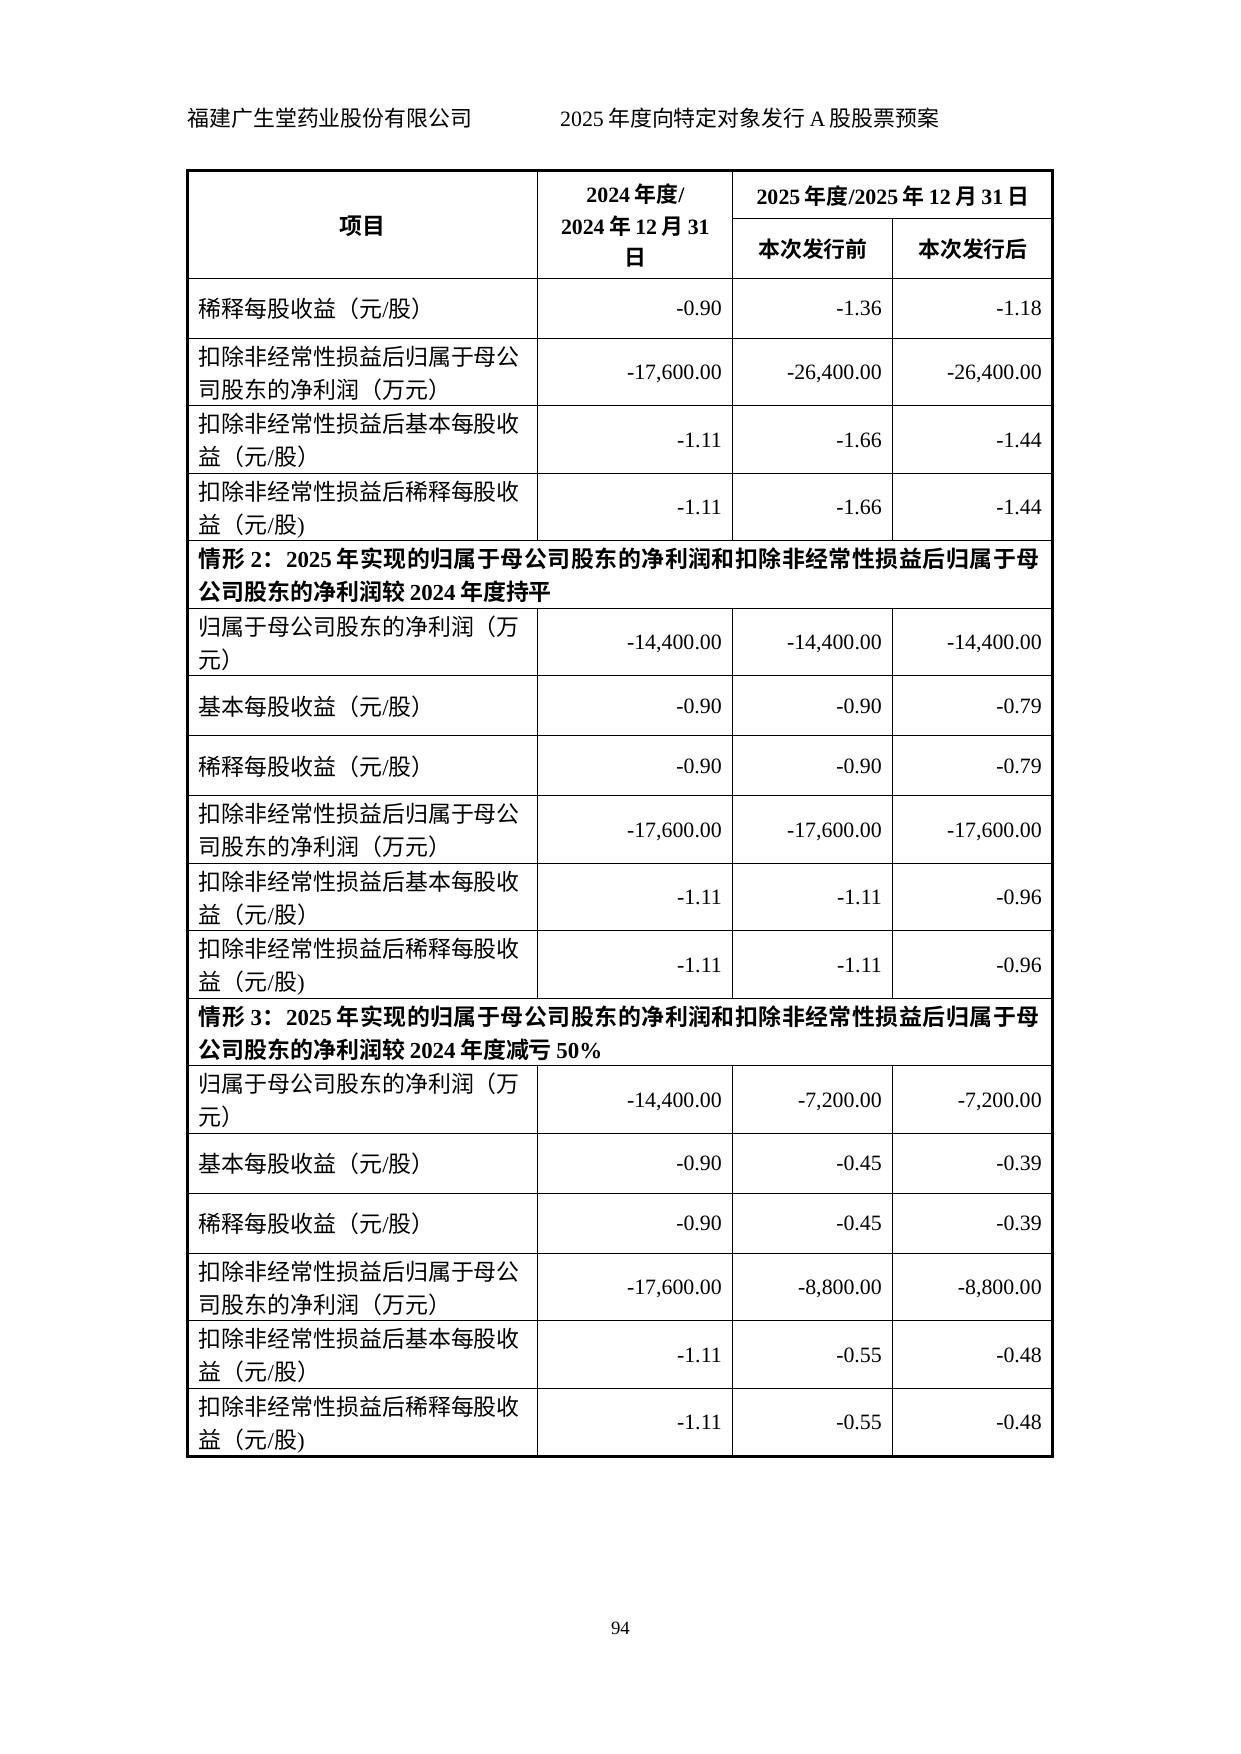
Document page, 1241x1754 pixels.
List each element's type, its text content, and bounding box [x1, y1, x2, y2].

table_cell 扣除非经常性损益后稀释每股收益（元/股) [189, 474, 537, 540]
table_header 2024年度/ 2024年12月31日 [538, 172, 732, 277]
table_cell -14,400.00 [538, 1066, 732, 1132]
table_cell -14,400.00 [538, 609, 732, 675]
table_cell -1.11 [538, 1389, 732, 1455]
table_cell 扣除非经常性损益后归属于母公司股东的净利润（万元） [189, 339, 537, 405]
table_cell -1.11 [538, 474, 732, 540]
table_cell -17,600.00 [538, 1254, 732, 1320]
table_cell 扣除非经常性损益后稀释每股收益（元/股) [189, 1389, 537, 1455]
table_cell 稀释每股收益（元/股） [189, 1194, 537, 1252]
table_cell -26,400.00 [893, 339, 1051, 405]
table_cell -8,800.00 [733, 1254, 892, 1320]
table_cell 扣除非经常性损益后归属于母公司股东的净利润（万元） [189, 796, 537, 862]
table_cell -8,800.00 [893, 1254, 1051, 1320]
table_cell -0.48 [893, 1321, 1051, 1387]
table_cell 情形2：2025年实现的归属于母公司股东的净利润和扣除非经常性损益后归属于母公司股东的净利润较2024年度持平 [189, 541, 1051, 607]
table_cell -0.90 [733, 676, 892, 735]
table_cell -0.90 [538, 676, 732, 735]
table_cell -0.96 [893, 931, 1051, 997]
table_cell -17,600.00 [733, 796, 892, 862]
table_cell 情形3：2025年实现的归属于母公司股东的净利润和扣除非经常性损益后归属于母公司股东的净利润较2024年度减亏50% [189, 999, 1051, 1065]
table_cell -17,600.00 [538, 339, 732, 405]
table_cell -7,200.00 [733, 1066, 892, 1132]
table_cell -1.36 [733, 279, 892, 337]
table_cell -0.45 [733, 1134, 892, 1192]
table_cell -1.11 [538, 406, 732, 472]
table_header 2025年度/2025年12月31日 [733, 172, 1051, 217]
table_cell -0.90 [538, 279, 732, 337]
table_header 项目 [189, 172, 537, 277]
table_cell -1.11 [538, 864, 732, 930]
table_cell -1.66 [733, 474, 892, 540]
table_cell -17,600.00 [538, 796, 732, 862]
table_cell 稀释每股收益（元/股） [189, 736, 537, 795]
table_cell 扣除非经常性损益后基本每股收益（元/股） [189, 406, 537, 472]
table_cell -0.55 [733, 1389, 892, 1455]
table_cell -7,200.00 [893, 1066, 1051, 1132]
table_cell -0.48 [893, 1389, 1051, 1455]
table_cell -0.55 [733, 1321, 892, 1387]
table_cell -1.11 [733, 931, 892, 997]
table_cell -1.44 [893, 406, 1051, 472]
table_cell -0.90 [538, 1134, 732, 1192]
table_cell -0.79 [893, 736, 1051, 795]
table_cell -0.90 [733, 736, 892, 795]
table_cell -0.96 [893, 864, 1051, 930]
table_cell -0.90 [538, 736, 732, 795]
table_cell -1.11 [733, 864, 892, 930]
table_cell -1.44 [893, 474, 1051, 540]
table_cell 基本每股收益（元/股） [189, 676, 537, 735]
table_cell 本次发行前 [733, 219, 892, 277]
table_cell 扣除非经常性损益后归属于母公司股东的净利润（万元） [189, 1254, 537, 1320]
table_cell 归属于母公司股东的净利润（万元） [189, 609, 537, 675]
table_cell 扣除非经常性损益后基本每股收益（元/股） [189, 1321, 537, 1387]
table_cell 稀释每股收益（元/股） [189, 279, 537, 337]
table_cell -1.18 [893, 279, 1051, 337]
table_cell -14,400.00 [893, 609, 1051, 675]
table_cell -0.39 [893, 1194, 1051, 1252]
table_cell -0.79 [893, 676, 1051, 735]
table_cell -0.39 [893, 1134, 1051, 1192]
table_cell -1.11 [538, 1321, 732, 1387]
table_cell -17,600.00 [893, 796, 1051, 862]
table_cell -14,400.00 [733, 609, 892, 675]
table_cell 本次发行后 [893, 219, 1051, 277]
table_cell 基本每股收益（元/股） [189, 1134, 537, 1192]
table_cell -0.45 [733, 1194, 892, 1252]
table_cell -1.11 [538, 931, 732, 997]
table_cell -1.66 [733, 406, 892, 472]
table_cell -0.90 [538, 1194, 732, 1252]
table_cell 归属于母公司股东的净利润（万元） [189, 1066, 537, 1132]
table_cell 扣除非经常性损益后稀释每股收益（元/股) [189, 931, 537, 997]
table_cell -26,400.00 [733, 339, 892, 405]
table_cell 扣除非经常性损益后基本每股收益（元/股） [189, 864, 537, 930]
